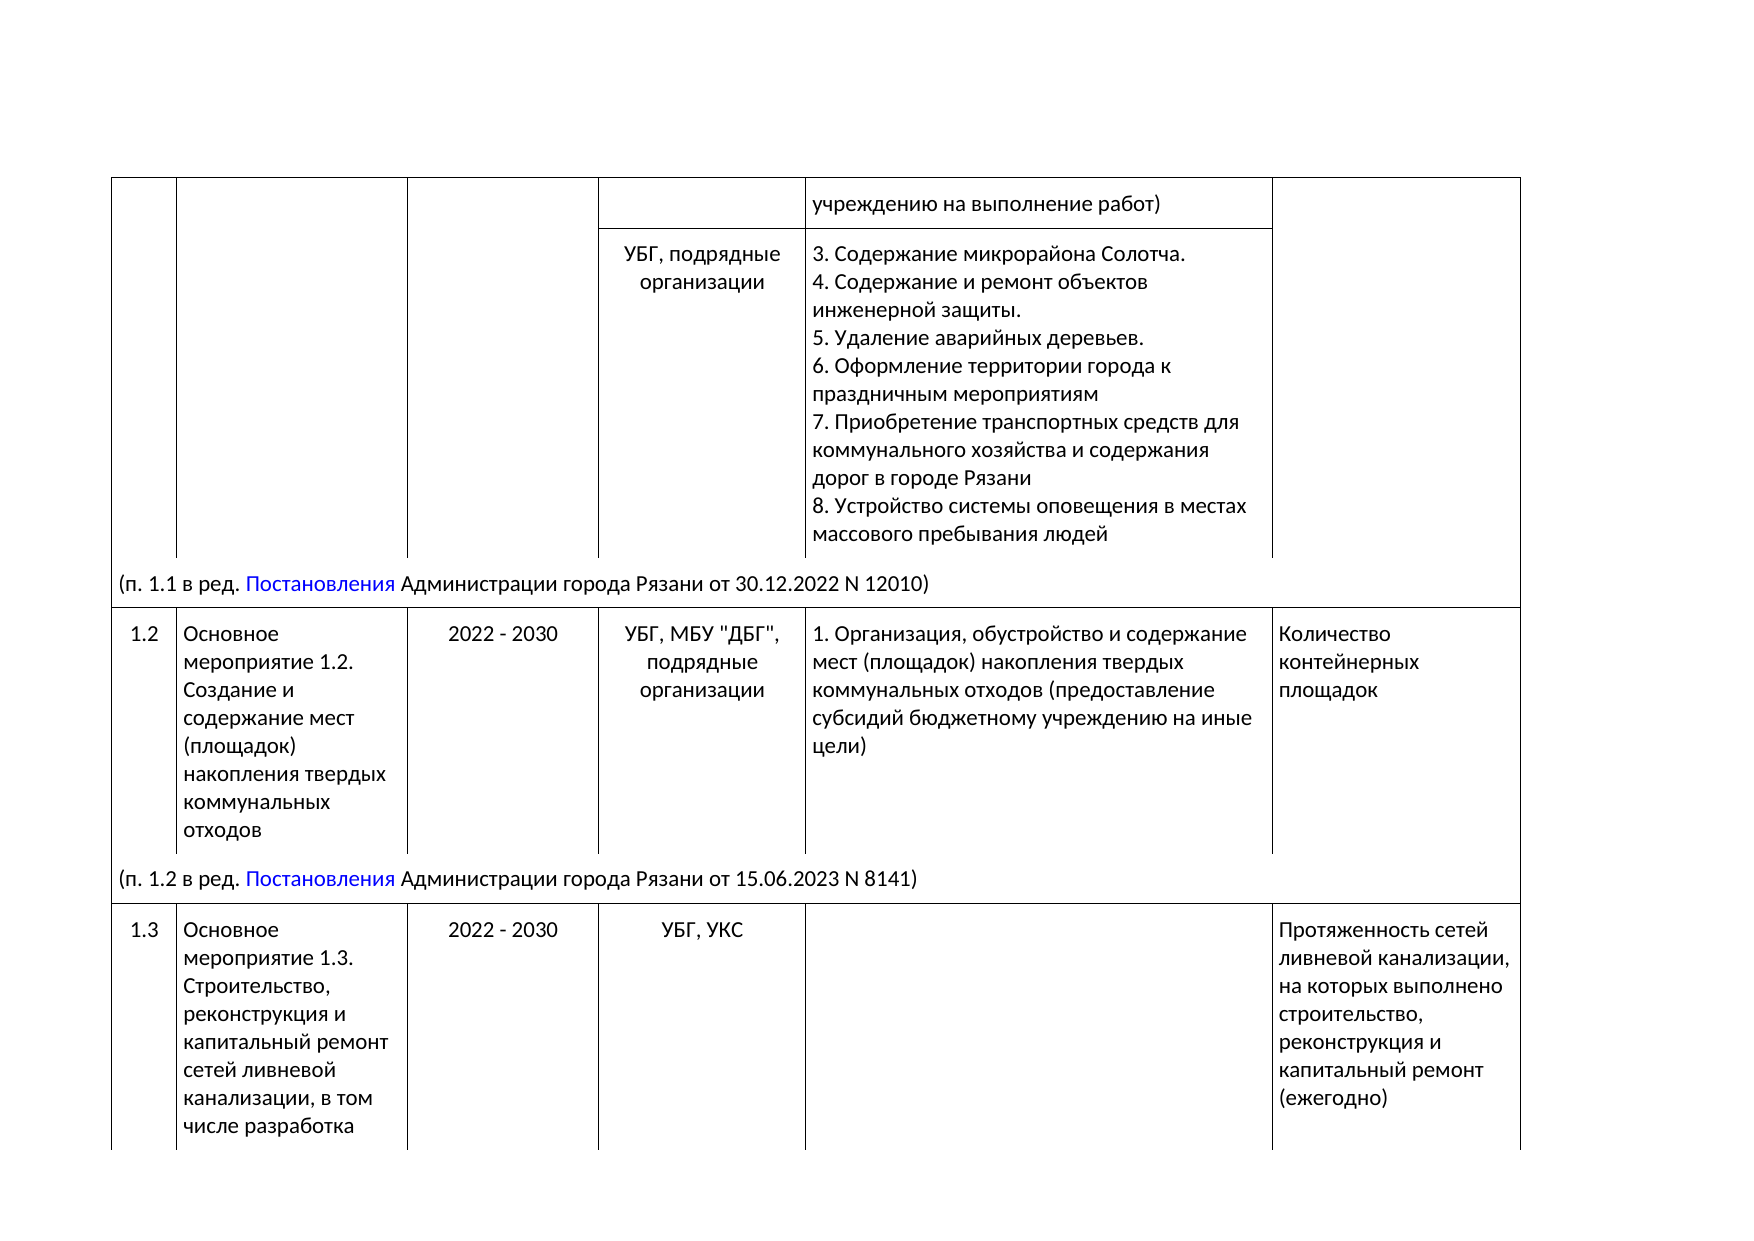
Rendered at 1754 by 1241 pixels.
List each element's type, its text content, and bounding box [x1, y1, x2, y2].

table_cell Количество контейнерных площадок [1273, 608, 1520, 854]
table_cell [177, 904, 407, 1149]
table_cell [806, 178, 1272, 227]
table_cell [806, 904, 1272, 1149]
table_cell 2022 - 2030 [408, 608, 598, 854]
table_cell УБГ, подрядные организации [599, 229, 805, 558]
table_cell 2022 - 2030 [408, 904, 598, 1149]
table_cell 1.2 [112, 608, 176, 854]
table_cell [1273, 904, 1520, 1149]
table_cell 3. Содержание микрорайона Солотча. 4. Содержание и ремонт объектов инженерной защиты. 5. Удаление аварийных деревьев. 6. Оформление территории города к праздничным мероприятиям 7. Приобретение транспортных средств для коммунального хозяйства и содержания дорог в городе Рязани 8. Устройство системы оповещения в местах массового пребывания людей [806, 229, 1272, 558]
table_cell УБГ, МБУ "ДБГ", подрядные организации [599, 608, 805, 854]
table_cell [599, 178, 805, 227]
table_cell (п. 1.2 в ред. Постановления Администрации города Рязани от 15.06.2023 N 8141) [112, 854, 1520, 903]
table_cell 1.3 [112, 904, 176, 1149]
table_cell (п. 1.1 в ред. Постановления Администрации города Рязани от 30.12.2022 N 12010) [112, 558, 1520, 607]
table_cell УБГ, УКС [599, 904, 805, 1149]
table_cell Основное мероприятие 1.2. Создание и содержание мест (площадок) накопления твердых коммунальных отходов [177, 608, 407, 854]
table_cell 1. Организация, обустройство и содержание мест (площадок) накопления твердых коммунальных отходов (предоставление субсидий бюджетному учреждению на иные цели) [806, 608, 1272, 854]
